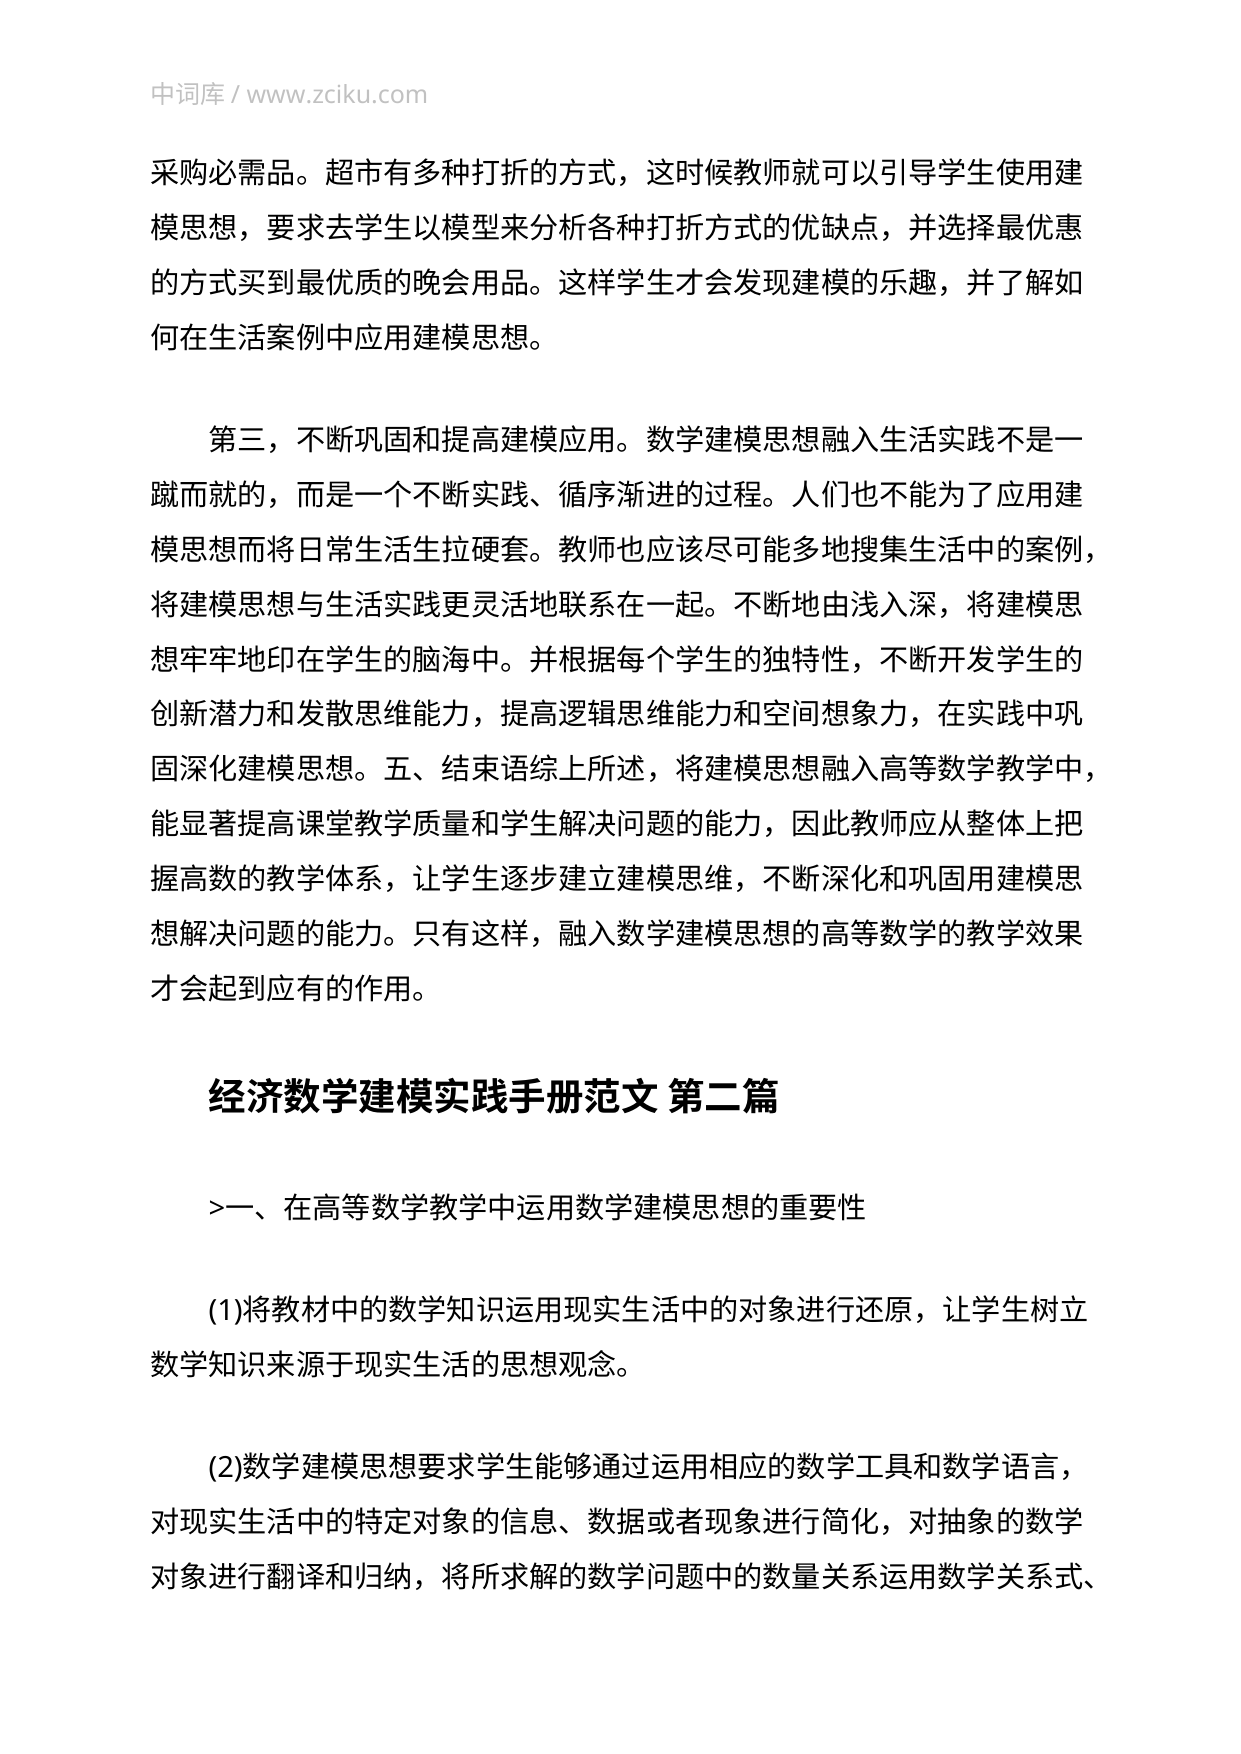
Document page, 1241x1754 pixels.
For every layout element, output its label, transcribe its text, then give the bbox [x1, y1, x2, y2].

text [150, 1443, 1090, 1596]
text >一、在高等数学教学中运用数学建模思想的重要性 [150, 1184, 1090, 1227]
text (1)将教材中的数学知识运用现实生活中的对象进行还原，让学生树立数学知识来源于现实生活的思想观念。 [150, 1287, 1090, 1384]
text 第三，不断巩固和提高建模应用。数学建模思想融入生活实践不是一蹴而就的，而是一个不断实践、循序渐进的过程。人们也不能为了应用建模思想而将日常生活生拉硬套。教师也应该尽可能多地搜集生活中的案例，将建模思想与生活实践更灵活地联系在一起。不断地由浅入深，将建模思想牢牢地印在学生的脑海中。并根据每个学生的独特性，不断开发学生的创新潜力和发散思维能力，提高逻辑思维能力和空间想象力，在实践中巩固深化建模思想。五、结束语综上所述，将建模思想融入高等数学教学中，能显著提高课堂教学质量和学生解决问题的能力，因此教师应从整体上把握高数的教学体系，让学生逐步建立建模思维，不断深化和巩固用建模思想解决问题的能力。只有这样，融入数学建模思想的高等数学的教学效果才会起到应有的作用。 [150, 416, 1090, 1008]
text 经济数学建模实践手册范文 第二篇 [150, 1067, 1090, 1121]
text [150, 150, 1090, 357]
